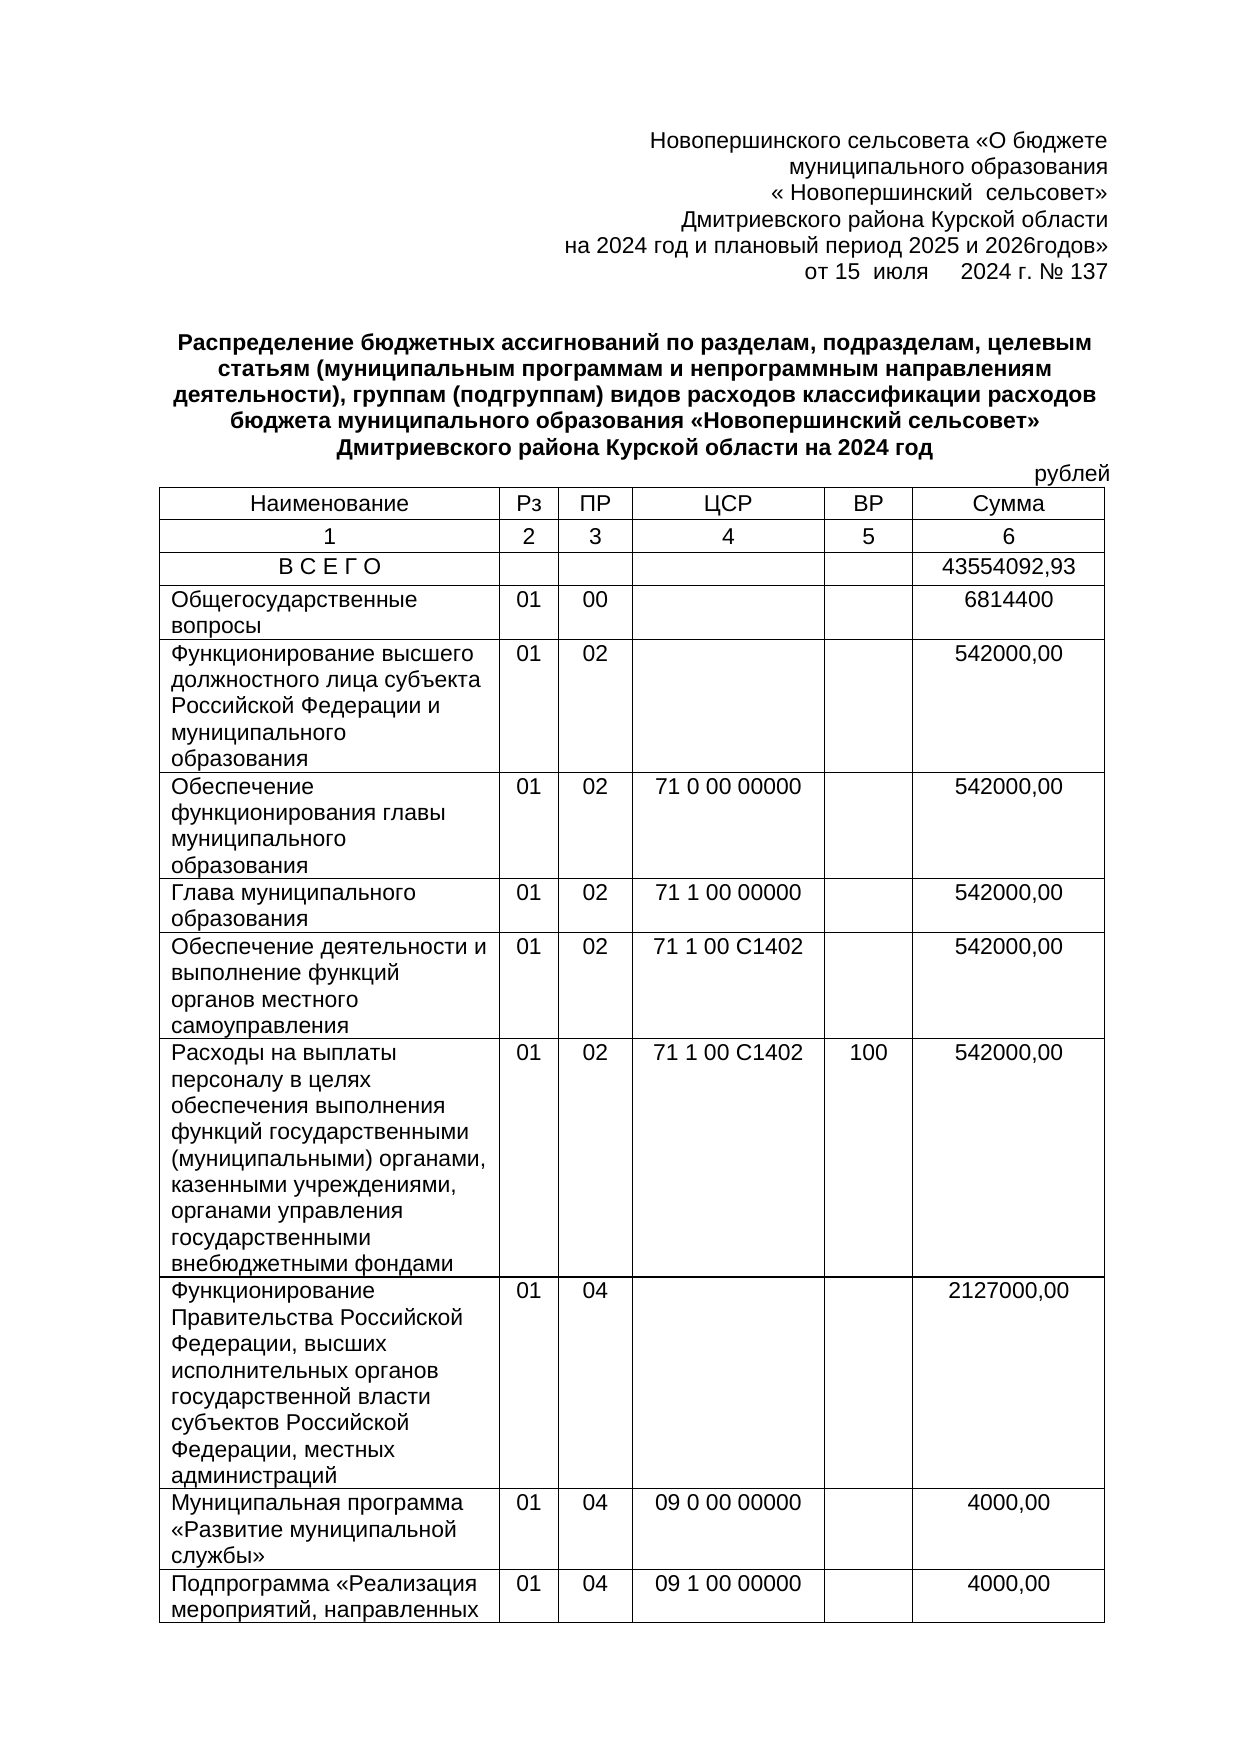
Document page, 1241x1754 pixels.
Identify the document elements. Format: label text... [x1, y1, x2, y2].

table_cell Функционирование высшего должностного лица субъекта Российской Федерации и муниципального образования [160, 640, 499, 772]
table_cell 01 [500, 640, 558, 772]
table_cell 542000,00 [913, 933, 1104, 1038]
table_cell Обеспечение деятельности и выполнение функций органов местного самоуправления [160, 933, 499, 1038]
table_cell 2127000,00 [913, 1278, 1104, 1488]
table_cell 04 [559, 1489, 632, 1568]
table_cell 09 0 00 00000 [633, 1489, 824, 1568]
table_cell [825, 933, 912, 1038]
table_cell Расходы на выплаты персоналу в целях обеспечения выполнения функций государственными (муниципальными) органами, казенными учреждениями, органами управления государственными внебюджетными фондами [160, 1039, 499, 1276]
table_cell [825, 1278, 912, 1488]
table_header ЦСР [633, 488, 824, 519]
table_cell 09 1 00 00000 [633, 1570, 824, 1622]
table_cell 6 [913, 520, 1104, 552]
table_cell 100 [825, 1039, 912, 1276]
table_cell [160, 1570, 499, 1622]
table_cell 02 [559, 879, 632, 932]
table_cell 71 1 00 С1402 [633, 1039, 824, 1276]
table_cell от 15 июля 2024 г. № 137 [114, 258, 1119, 302]
table_cell 542000,00 [913, 773, 1104, 878]
table_cell 542000,00 [913, 879, 1104, 932]
table_cell 542000,00 [913, 1039, 1104, 1276]
table_cell [825, 586, 912, 639]
table_cell [825, 879, 912, 932]
table_cell 01 [500, 1278, 558, 1488]
text Распределение бюджетных ассигнований по разделам, подразделам, целевым статьям (муниципальным программам и непрограммным направлениям деятельности), группам (подгруппам) видов расходов классификации расходов бюджета муниципального образования «Новопершинский сельсовет» Дмитриевского района Курской области на 2024 год [159, 328, 1110, 460]
table_cell 01 [500, 933, 558, 1038]
table_cell 43554092,93 [913, 553, 1104, 585]
table_cell [825, 773, 912, 878]
table_cell 01 [500, 879, 558, 932]
table_cell 01 [500, 1570, 558, 1622]
table_cell 4 [633, 520, 824, 552]
table_cell [633, 640, 824, 772]
table_cell 4000,00 [913, 1570, 1104, 1622]
table_cell 02 [559, 933, 632, 1038]
table_cell [825, 1489, 912, 1568]
table_cell Муниципальная программа «Развитие муниципальной службы» [160, 1489, 499, 1568]
table_cell 5 [825, 520, 912, 552]
table_cell 71 1 00 С1402 [633, 933, 824, 1038]
table_cell 01 [500, 1039, 558, 1276]
table_cell Функционирование Правительства Российской Федерации, высших исполнительных органов государственной власти субъектов Российской Федерации, местных администраций [160, 1278, 499, 1488]
table_cell 71 1 00 00000 [633, 879, 824, 932]
table_cell 00 [559, 586, 632, 639]
table_cell 02 [559, 1039, 632, 1276]
table_cell [559, 553, 632, 585]
text рублей [159, 460, 1110, 487]
table_cell 01 [500, 1489, 558, 1568]
table_cell 04 [559, 1570, 632, 1622]
table_header ВР [825, 488, 912, 519]
table_cell 04 [559, 1278, 632, 1488]
table_cell 01 [500, 586, 558, 639]
table_cell В С Е Г О [160, 553, 499, 585]
table_cell [500, 553, 558, 585]
table_header Сумма [913, 488, 1104, 519]
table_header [114, 127, 1119, 258]
table_cell [633, 553, 824, 585]
table_cell [825, 553, 912, 585]
table_cell 2 [500, 520, 558, 552]
table_cell 02 [559, 640, 632, 772]
table_header ПР [559, 488, 632, 519]
table_cell Общегосударственные вопросы [160, 586, 499, 639]
table_header Наименование [160, 488, 499, 519]
table_header Рз [500, 488, 558, 519]
table_cell 542000,00 [913, 640, 1104, 772]
table_cell 1 [160, 520, 499, 552]
table_cell [825, 640, 912, 772]
table_cell 02 [559, 773, 632, 878]
table_cell Глава муниципального образования [160, 879, 499, 932]
table_cell Обеспечение функционирования главы муниципального образования [160, 773, 499, 878]
table_cell 71 0 00 00000 [633, 773, 824, 878]
table_cell 6814400 [913, 586, 1104, 639]
table_cell [633, 586, 824, 639]
table_cell [633, 1278, 824, 1488]
table_cell 3 [559, 520, 632, 552]
table_cell [825, 1570, 912, 1622]
table_cell 01 [500, 773, 558, 878]
table_cell 4000,00 [913, 1489, 1104, 1568]
